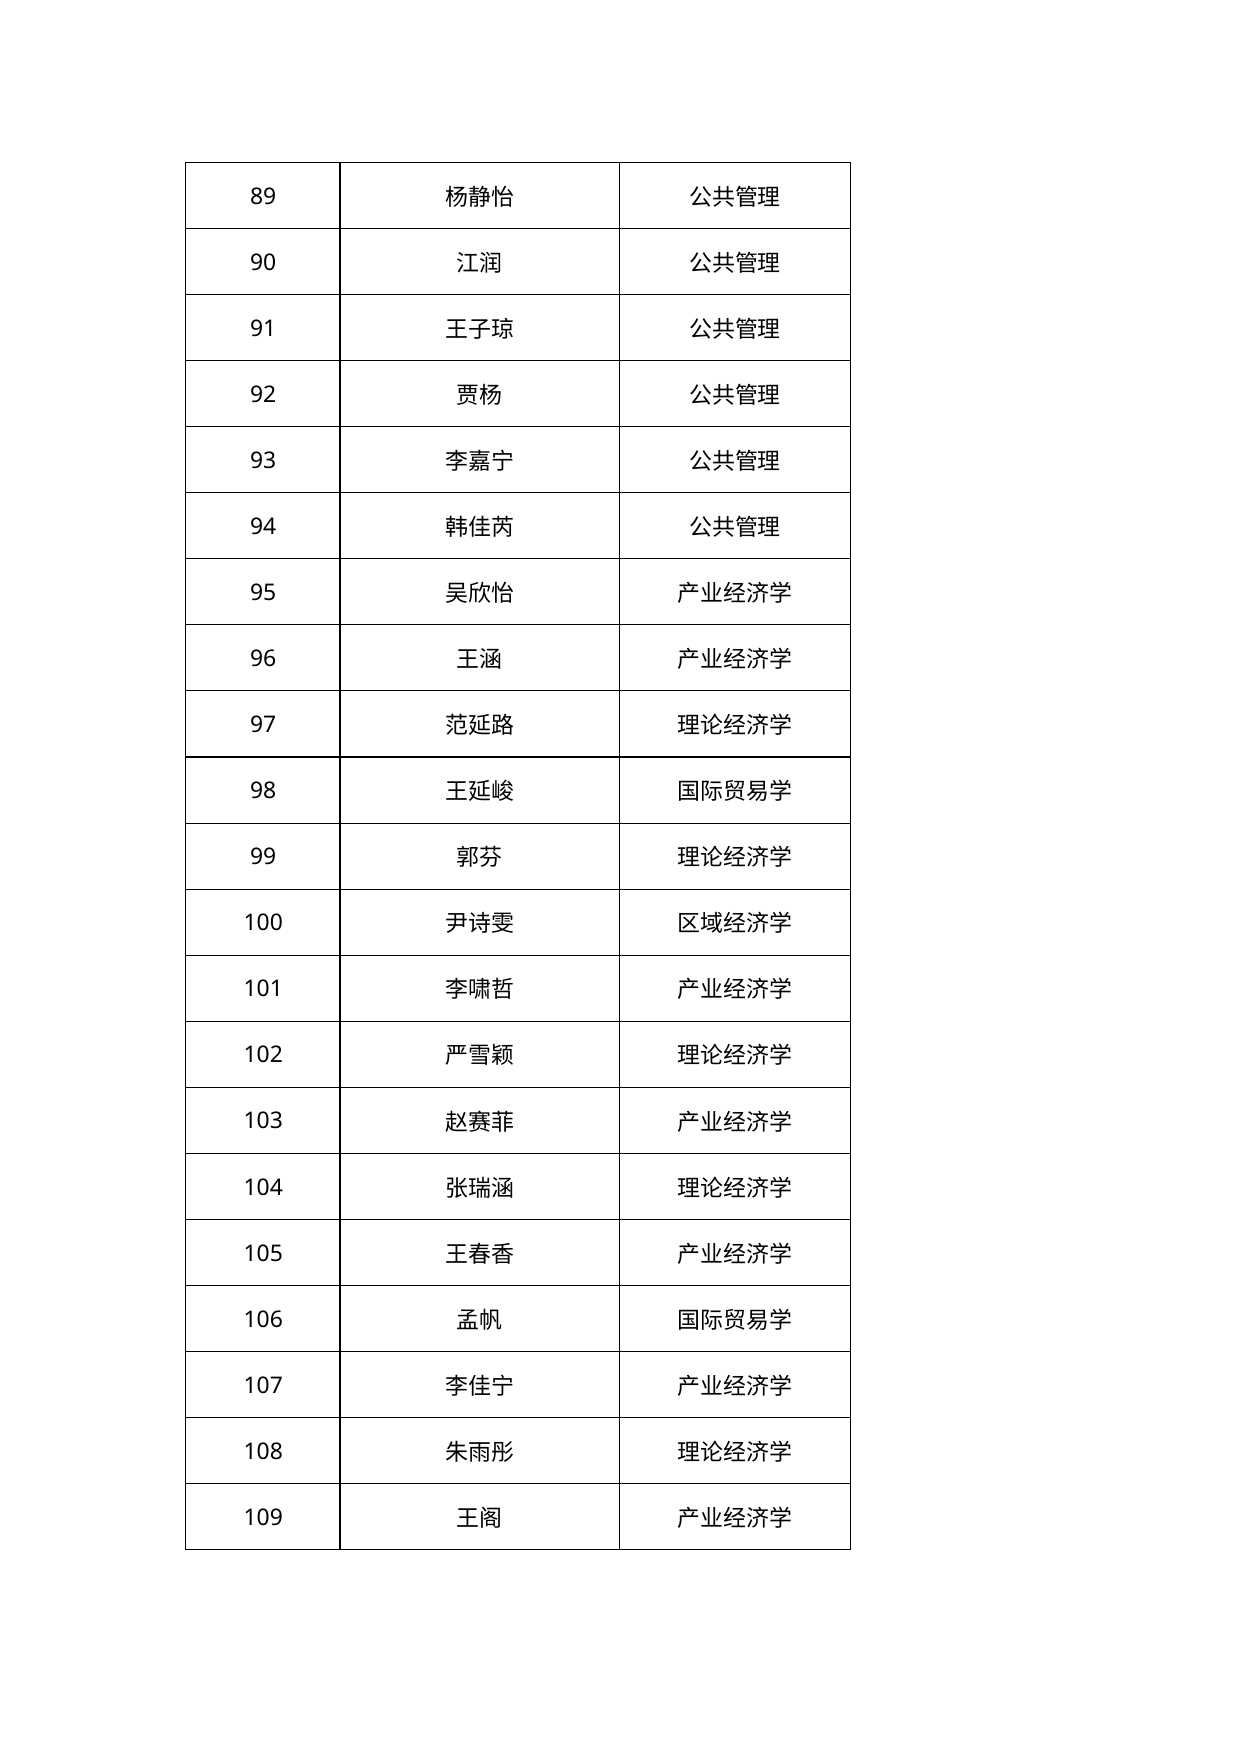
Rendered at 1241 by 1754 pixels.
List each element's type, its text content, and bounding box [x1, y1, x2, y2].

table_cell 吴欣怡 [341, 559, 619, 624]
table_cell 杨静怡 [341, 163, 619, 228]
table_cell 89 [186, 163, 339, 228]
table_cell 王涵 [341, 625, 619, 690]
table_cell 王春香 [341, 1220, 619, 1285]
table_cell 王子琼 [341, 295, 619, 360]
table_cell 国际贸易学 [620, 1286, 850, 1351]
table_cell 107 [186, 1352, 339, 1417]
table_cell 李啸哲 [341, 956, 619, 1021]
table_cell 张瑞涵 [341, 1154, 619, 1219]
table_cell 理论经济学 [620, 1022, 850, 1087]
table_cell 109 [186, 1484, 339, 1549]
table_cell 97 [186, 691, 339, 756]
table_cell 产业经济学 [620, 1484, 850, 1549]
table_cell 93 [186, 427, 339, 492]
table_cell 王延峻 [341, 758, 619, 822]
table_cell 104 [186, 1154, 339, 1219]
table_cell 产业经济学 [620, 1088, 850, 1153]
table_cell 96 [186, 625, 339, 690]
table_cell 103 [186, 1088, 339, 1153]
table_cell 公共管理 [620, 361, 850, 426]
table_cell 公共管理 [620, 163, 850, 228]
table_cell 公共管理 [620, 295, 850, 360]
table_cell 产业经济学 [620, 1352, 850, 1417]
table_cell 理论经济学 [620, 824, 850, 888]
table_cell 106 [186, 1286, 339, 1351]
table_cell 92 [186, 361, 339, 426]
table_cell 严雪颖 [341, 1022, 619, 1087]
table_cell 贾杨 [341, 361, 619, 426]
table_cell 韩佳芮 [341, 493, 619, 558]
table_cell 100 [186, 890, 339, 954]
table_cell 区域经济学 [620, 890, 850, 954]
table_cell 郭芬 [341, 824, 619, 888]
table_cell 108 [186, 1418, 339, 1483]
table_cell 公共管理 [620, 229, 850, 294]
table_cell 90 [186, 229, 339, 294]
table_cell 公共管理 [620, 493, 850, 558]
table_cell 理论经济学 [620, 1154, 850, 1219]
table_cell 理论经济学 [620, 691, 850, 756]
table_cell 98 [186, 758, 339, 822]
table_cell 产业经济学 [620, 956, 850, 1021]
table_cell 王阁 [341, 1484, 619, 1549]
table_cell 江润 [341, 229, 619, 294]
table_cell 101 [186, 956, 339, 1021]
table_cell 国际贸易学 [620, 758, 850, 822]
table_cell 赵赛菲 [341, 1088, 619, 1153]
table_cell 99 [186, 824, 339, 888]
table_cell 李嘉宁 [341, 427, 619, 492]
table_cell 产业经济学 [620, 559, 850, 624]
table_cell 理论经济学 [620, 1418, 850, 1483]
table_cell 公共管理 [620, 427, 850, 492]
table_cell 102 [186, 1022, 339, 1087]
table_cell 94 [186, 493, 339, 558]
table_cell 孟帆 [341, 1286, 619, 1351]
table_cell 产业经济学 [620, 1220, 850, 1285]
table_cell 李佳宁 [341, 1352, 619, 1417]
table_cell 95 [186, 559, 339, 624]
table_cell 范延路 [341, 691, 619, 756]
table_cell 尹诗雯 [341, 890, 619, 954]
table_cell 91 [186, 295, 339, 360]
table_cell 产业经济学 [620, 625, 850, 690]
table_cell 105 [186, 1220, 339, 1285]
table_cell 朱雨彤 [341, 1418, 619, 1483]
